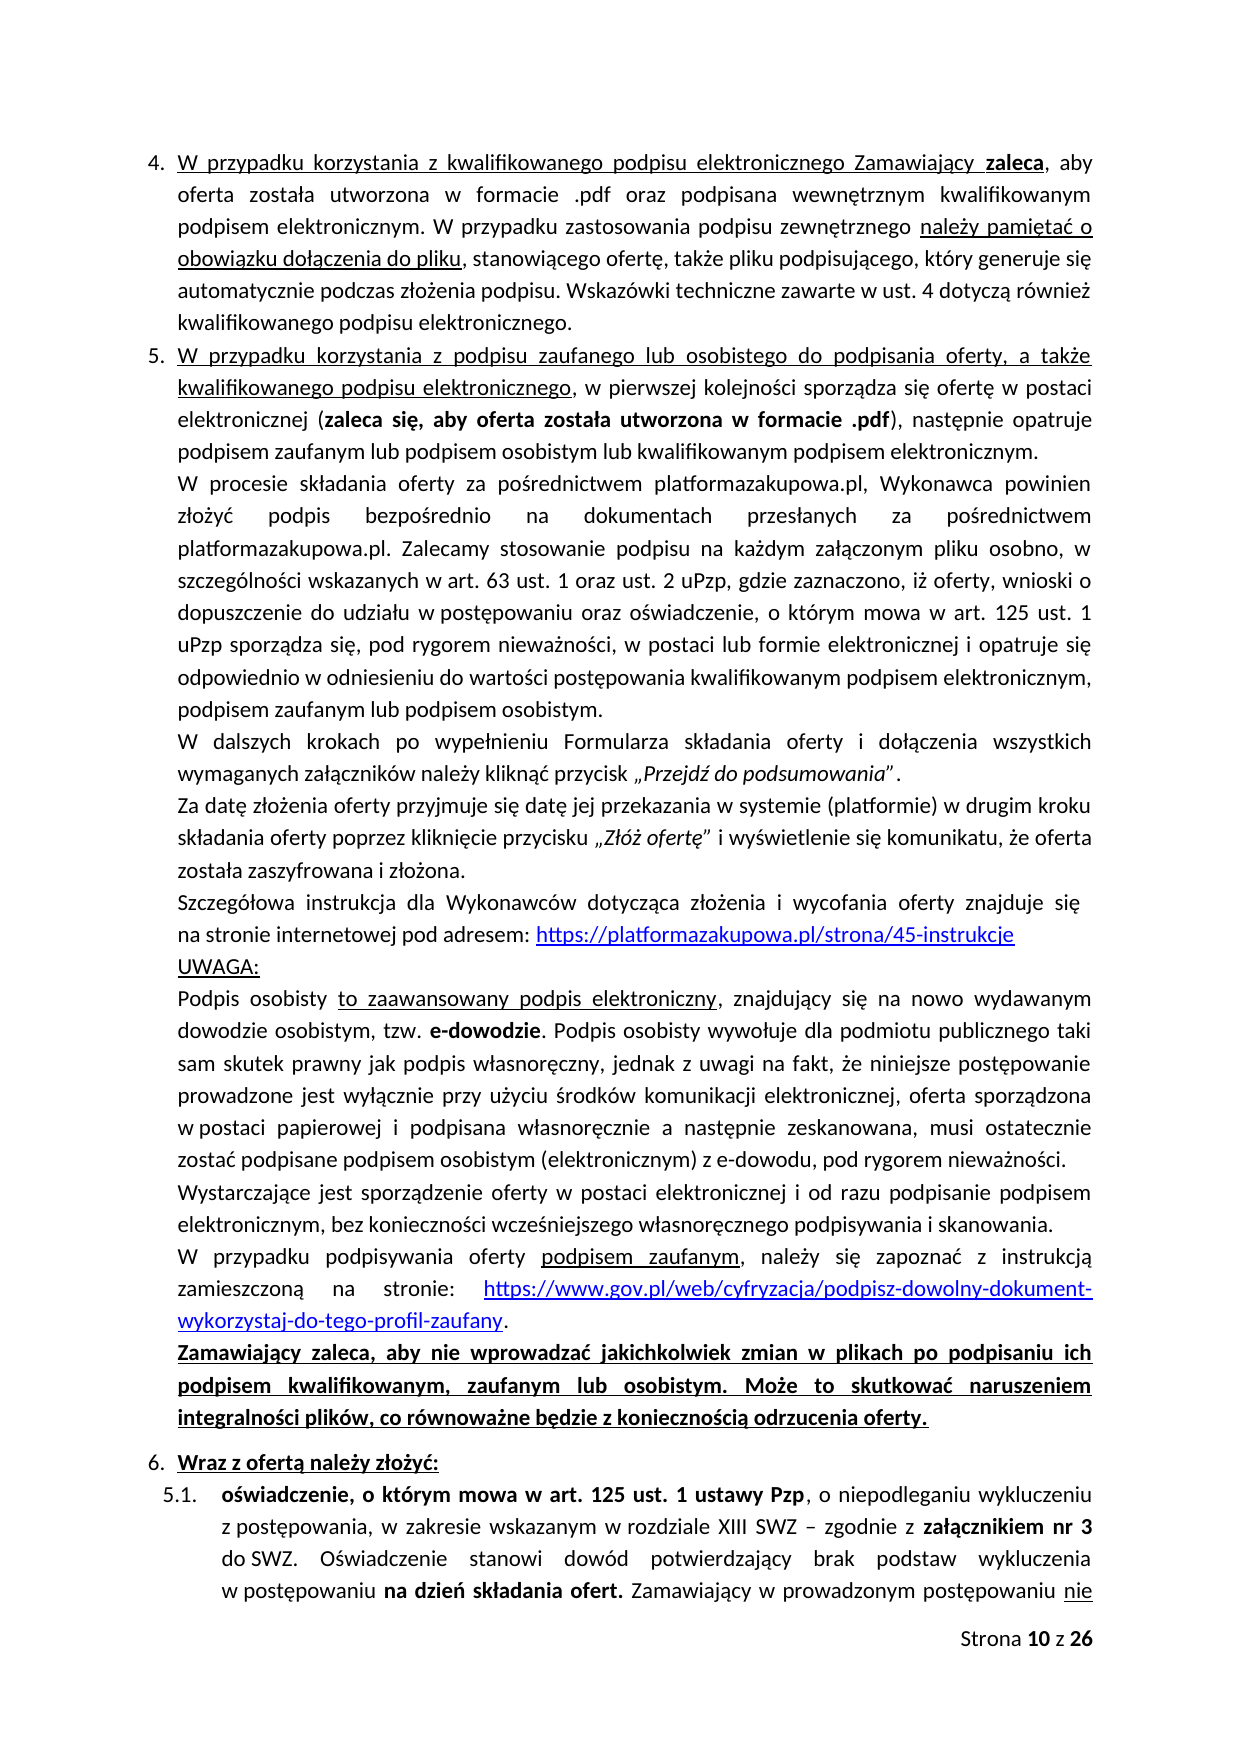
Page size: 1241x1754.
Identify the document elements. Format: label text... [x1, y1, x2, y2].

list Wraz z ofertą należy złożyć: [148, 1448, 1093, 1476]
text W dalszych krokach po wypełnieniu Formularza składania oferty i dołączenia wszystkich wymaganych załączników należy kliknąć przycisk „Przejdź do podsumowania”. [177, 727, 1093, 787]
list W przypadku korzystania z podpisu zaufanego lub osobistego do podpisania oferty, a także kwalifikowanego podpisu elektronicznego, w pierwszej kolejności sporządza się ofertę w postaci elektronicznej (zaleca się, aby oferta została utworzona w formacie .pdf), następnie opatruje podpisem zaufanym lub podpisem osobistym lub kwalifikowanym podpisem elektronicznym. [148, 341, 1093, 465]
list W przypadku korzystania z kwalifikowanego podpisu elektronicznego Zamawiający zaleca, aby oferta została utworzona w formacie .pdf oraz podpisana wewnętrznym kwalifikowanym podpisem elektronicznym. W przypadku zastosowania podpisu zewnętrznego należy pamiętać o obowiązku dołączenia do pliku, stanowiącego ofertę, także pliku podpisującego, który generuje się automatycznie podczas złożenia podpisu. Wskazówki techniczne zawarte w ust. 4 dotyczą również kwalifikowanego podpisu elektronicznego. [148, 148, 1093, 337]
text W procesie składania oferty za pośrednictwem platformazakupowa.pl, Wykonawca powinien złożyć podpis bezpośrednio na dokumentach przesłanych za pośrednictwem platformazakupowa.pl. Zalecamy stosowanie podpisu na każdym załączonym pliku osobno, w szczególności wskazanych w art. 63 ust. 1 oraz ust. 2 uPzp, gdzie zaznaczono, iż oferty, wnioski o dopuszczenie do udziału w postępowaniu oraz oświadczenie, o którym mowa w art. 125 ust. 1 uPzp sporządza się, pod rygorem nieważności, w postaci lub formie elektronicznej i opatruje się odpowiednio w odniesieniu do wartości postępowania kwalifikowanym podpisem elektronicznym, podpisem zaufanym lub podpisem osobistym. [177, 469, 1093, 723]
text Zamawiający zaleca, aby nie wprowadzać jakichkolwiek zmian w plikach po podpisaniu ich podpisem kwalifikowanym, zaufanym lub osobistym. Może to skutkować naruszeniem integralności plików, co równoważne będzie z koniecznością odrzucenia oferty. [177, 1338, 1093, 1363]
text Szczegółowa instrukcja dla Wykonawców dotycząca złożenia i wycofania oferty znajduje się na stronie internetowej pod adresem: https://platformazakupowa.pl/strona/45-instrukcje [177, 888, 1093, 948]
text Zamawiający zaleca, aby nie wprowadzać jakichkolwiek zmian w plikach po podpisaniu ich podpisem kwalifikowanym, zaufanym lub osobistym. Może to skutkować naruszeniem integralności plików, co równoważne będzie z koniecznością odrzucenia oferty. [177, 1364, 1093, 1431]
text Za datę złożenia oferty przyjmuje się datę jej przekazania w systemie (platformie) w drugim kroku składania oferty poprzez kliknięcie przycisku „Złóż ofertę” i wyświetlenie się komunikatu, że oferta została zaszyfrowana i złożona. [177, 791, 1093, 884]
text Wystarczające jest sporządzenie oferty w postaci elektronicznej i od razu podpisanie podpisem elektronicznym, bez konieczności wcześniejszego własnoręcznego podpisywania i skanowania. [177, 1178, 1093, 1238]
text W przypadku podpisywania oferty podpisem zaufanym, należy się zapoznać z instrukcją zamieszczoną na stronie: https://www.gov.pl/web/cyfryzacja/podpisz-dowolny-dokument-wykorzystaj-do-tego-profil-zaufany. [177, 1242, 1093, 1334]
text UWAGA: [177, 952, 1093, 980]
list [162, 1480, 1093, 1604]
text Podpis osobisty to zaawansowany podpis elektroniczny, znajdujący się na nowo wydawanym dowodzie osobistym, tzw. e-dowodzie. Podpis osobisty wywołuje dla podmiotu publicznego taki sam skutek prawny jak podpis własnoręczny, jednak z uwagi na fakt, że niniejsze postępowanie prowadzone jest wyłącznie przy użyciu środków komunikacji elektronicznej, oferta sporządzona w postaci papierowej i podpisana własnoręcznie a następnie zeskanowana, musi ostatecznie zostać podpisane podpisem osobistym (elektronicznym) z e-dowodu, pod rygorem nieważności. [177, 984, 1093, 1173]
